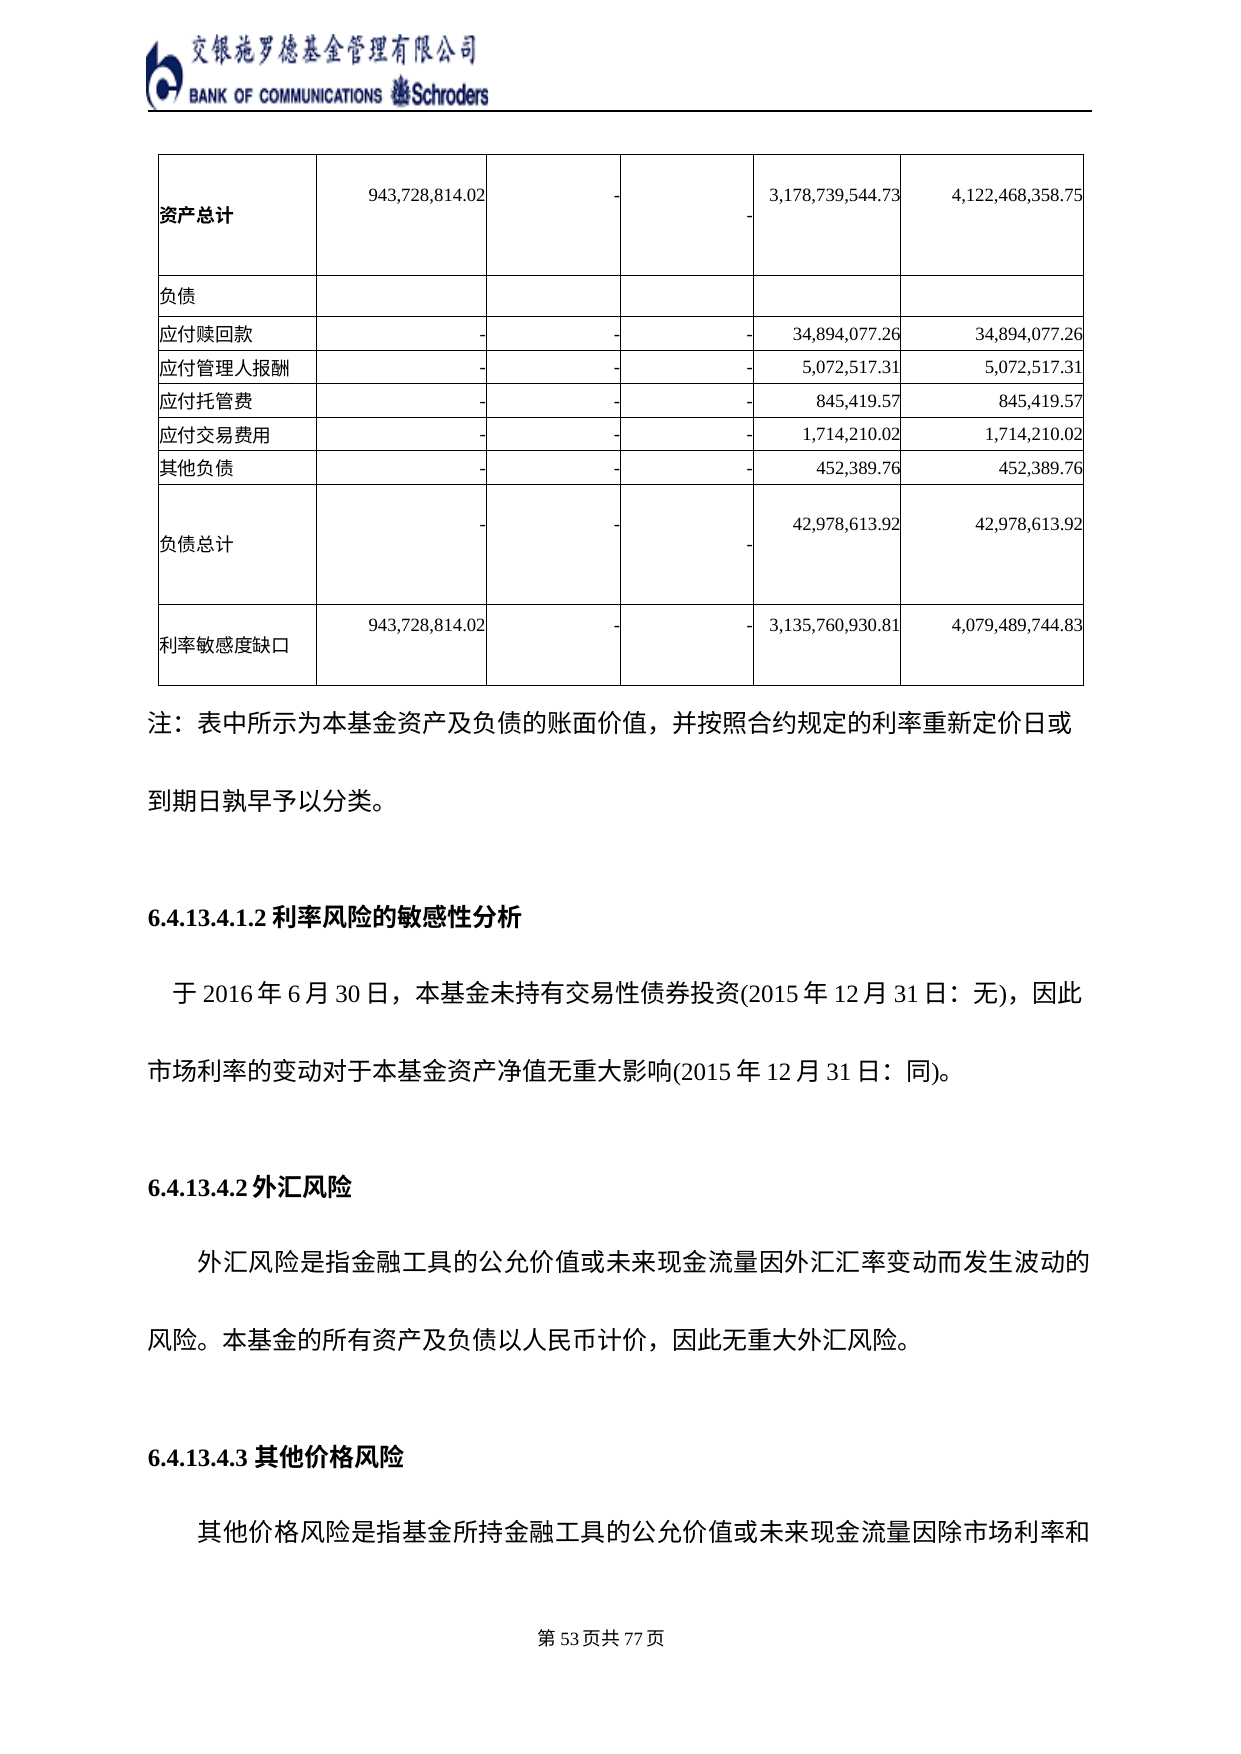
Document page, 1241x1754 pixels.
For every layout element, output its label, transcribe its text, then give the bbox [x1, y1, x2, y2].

table_cell 5,072,517.31 [754, 351, 900, 383]
text 6.4.13.4.3 其他价格风险 [148, 1423, 1092, 1488]
table_cell - [487, 418, 620, 450]
text 注：表中所示为本基金资产及负债的账面价值，并按照合约规定的利率重新定价日或到期日孰早予以分类。 [148, 689, 1092, 832]
table_cell 845,419.57 [754, 384, 900, 417]
table_cell - [317, 384, 486, 417]
table_cell - [317, 418, 486, 450]
table_cell - [487, 451, 620, 484]
table_cell 负债总计 [159, 485, 316, 604]
text 6.4.13.4.1.2 利率风险的敏感性分析 [148, 883, 1092, 948]
table_cell 应付赎回款 [159, 317, 316, 350]
table_cell 应付托管费 [159, 384, 316, 417]
table_cell - [317, 485, 486, 604]
table_cell - [621, 418, 753, 450]
text 于2016年6月30日，本基金未持有交易性债券投资(2015年12月31日：无)，因此市场利率的变动对于本基金资产净值无重大影响(2015年12月31日：同)。 [148, 959, 1092, 1102]
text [148, 1498, 1092, 1563]
table_cell - [621, 605, 753, 685]
table_cell [621, 276, 753, 316]
text 6.4.13.4.2外汇风险 [148, 1153, 1092, 1218]
table_cell 42,978,613.92 [754, 485, 900, 604]
table_cell - [621, 485, 753, 604]
table_cell - [487, 384, 620, 417]
table_cell - [621, 155, 753, 275]
table_cell 1,714,210.02 [754, 418, 900, 450]
table_cell 应付管理人报酬 [159, 351, 316, 383]
text 外汇风险是指金融工具的公允价值或未来现金流量因外汇汇率变动而发生波动的风险。本基金的所有资产及负债以人民币计价，因此无重大外汇风险。 [148, 1228, 1092, 1371]
table_cell - [487, 155, 620, 275]
table_cell 应付交易费用 [159, 418, 316, 450]
table_cell - [487, 605, 620, 685]
table_cell 943,728,814.02 [317, 605, 486, 685]
table_cell - [317, 351, 486, 383]
table_cell - [621, 317, 753, 350]
picture [146, 34, 489, 110]
table_cell 3,178,739,544.73 [754, 155, 900, 275]
table_cell 5,072,517.31 [901, 351, 1083, 383]
table_cell 1,714,210.02 [901, 418, 1083, 450]
table_cell 4,122,468,358.75 [901, 155, 1083, 275]
table_cell - [487, 351, 620, 383]
table_cell 34,894,077.26 [901, 317, 1083, 350]
table_cell 943,728,814.02 [317, 155, 486, 275]
table_cell 4,079,489,744.83 [901, 605, 1083, 685]
table_cell 845,419.57 [901, 384, 1083, 417]
table_cell - [621, 351, 753, 383]
table_cell [487, 276, 620, 316]
table_cell 其他负债 [159, 451, 316, 484]
table_cell 452,389.76 [901, 451, 1083, 484]
table_cell 利率敏感度缺口 [159, 605, 316, 685]
table_cell [901, 276, 1083, 316]
table_cell 452,389.76 [754, 451, 900, 484]
table_cell - [317, 317, 486, 350]
table_cell 资产总计 [159, 155, 316, 275]
table_cell 42,978,613.92 [901, 485, 1083, 604]
table_cell [754, 276, 900, 316]
table_cell - [317, 451, 486, 484]
table_cell - [487, 317, 620, 350]
table_cell 3,135,760,930.81 [754, 605, 900, 685]
table_cell - [621, 451, 753, 484]
table_cell - [621, 384, 753, 417]
table_cell - [487, 485, 620, 604]
table_cell 负债 [159, 276, 316, 316]
table_cell [317, 276, 486, 316]
table_cell 34,894,077.26 [754, 317, 900, 350]
